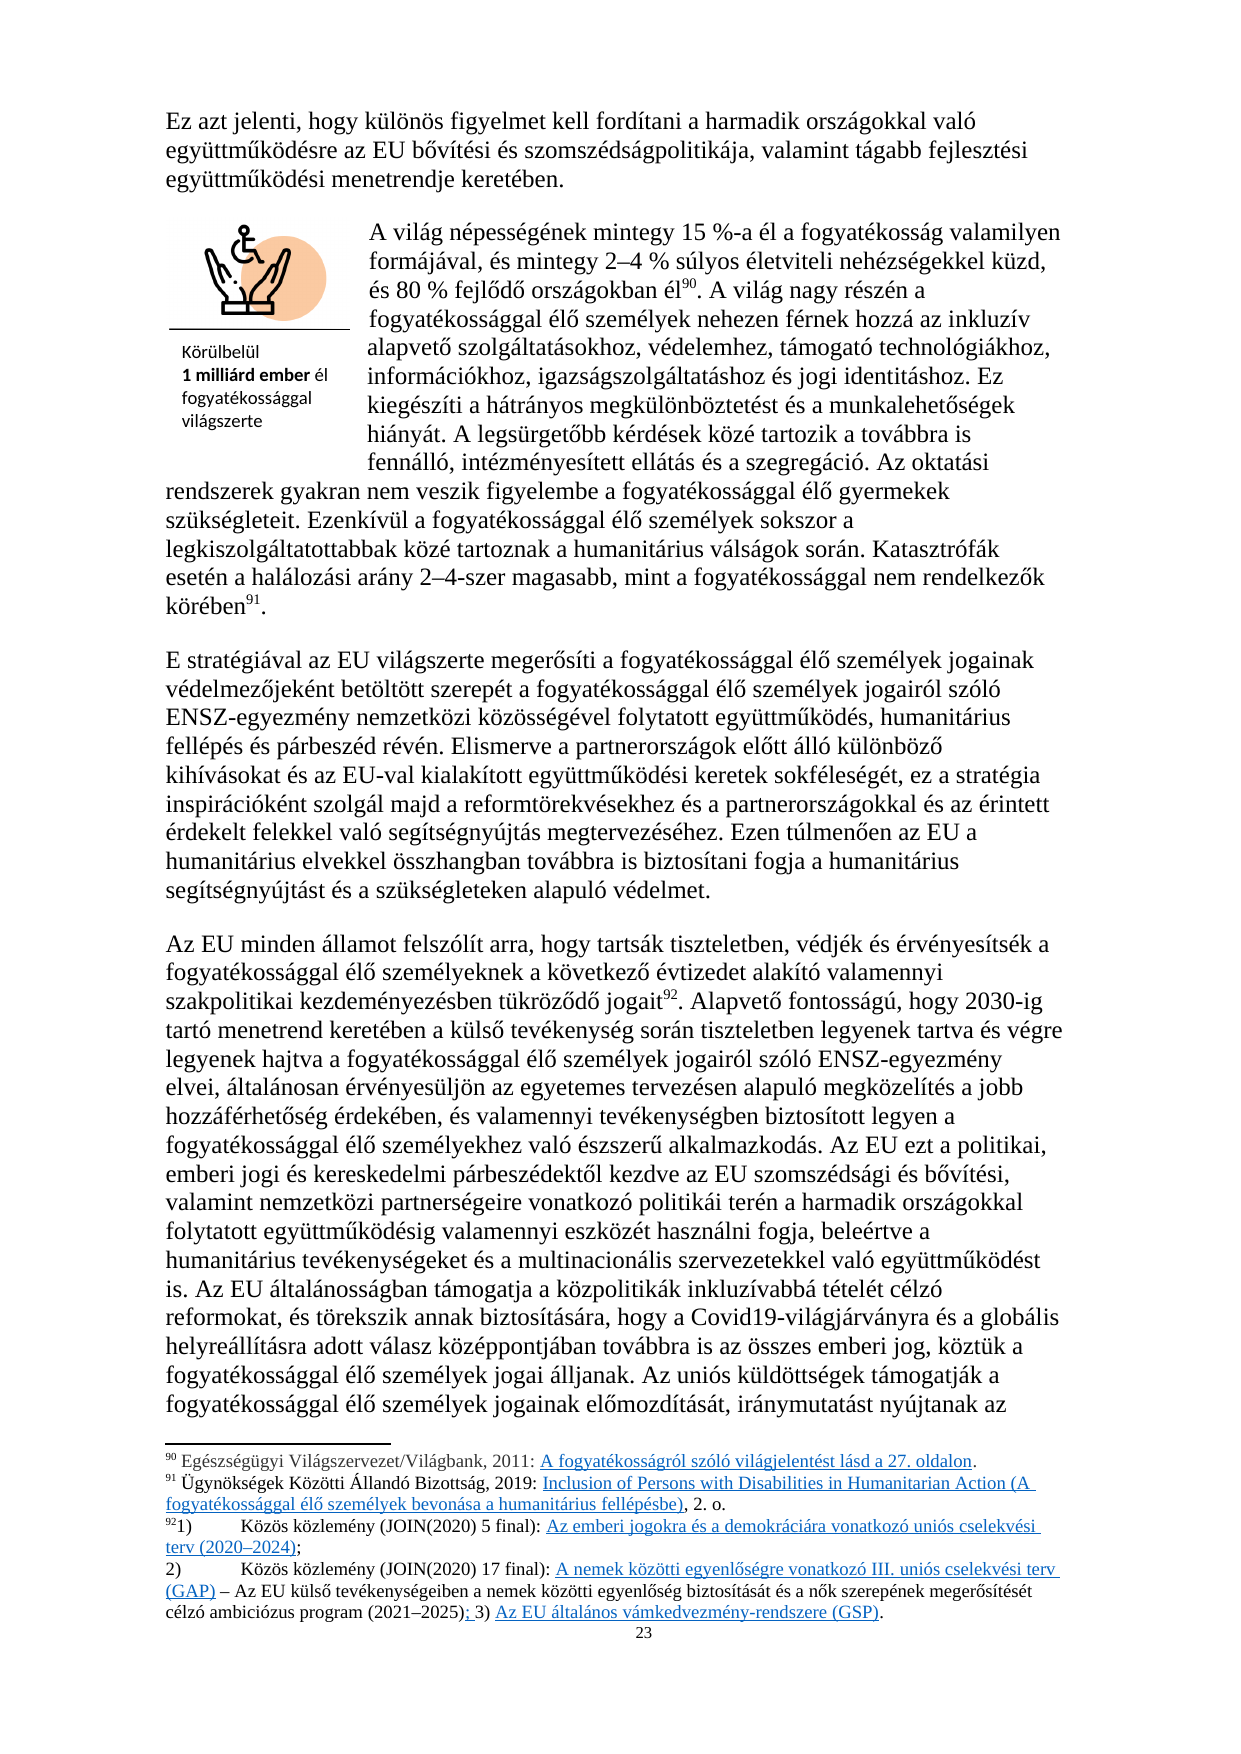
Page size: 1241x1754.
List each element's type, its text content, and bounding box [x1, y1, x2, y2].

text A világ népességének mintegy 15 %-a él a fogyatékosság valamilyen formájával, és mintegy 2–4 % súlyos életviteli nehézségekkel küzd, és 80 % fejlődő országokban él. A világ nagy részén a fogyatékossággal élő személyek nehezen férnek hozzá az inkluzív alapvető szolgáltatásokhoz, védelemhez, támogató technológiákhoz, információkhoz, igazságszolgáltatáshoz és jogi identitáshoz. Ez kiegészíti a hátrányos megkülönböztetést és a munkalehetőségek hiányát. A legsürgetőbb kérdések közé tartozik a továbbra is fennálló, intézményesített ellátás és a szegregáció. Az oktatási rendszerek gyakran nem veszik figyelembe a fogyatékossággal élő gyermekek szükségleteit. Ezenkívül a fogyatékossággal élő személyek sokszor a legkiszolgáltatottabbak közé tartoznak a humanitárius válságok során. Katasztrófák esetén a halálozási arány 2–4-szer magasabb, mint a fogyatékossággal nem rendelkezők körében. [165, 217, 1063, 620]
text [165, 929, 1063, 1417]
picture [165, 217, 350, 330]
text E stratégiával az EU világszerte megerősíti a fogyatékossággal élő személyek jogainak védelmezőjeként betöltött szerepét a fogyatékossággal élő személyek jogairól szóló ENSZ-egyezmény nemzetközi közösségével folytatott együttműködés, humanitárius fellépés és párbeszéd révén. Elismerve a partnerországok előtt álló különböző kihívásokat és az EU-val kialakított együttműködési keretek sokféleségét, ez a stratégia inspirációként szolgál majd a reformtörekvésekhez és a partnerországokkal és az érintett érdekelt felekkel való segítségnyújtás megtervezéséhez. Ezen túlmenően az EU a humanitárius elvekkel összhangban továbbra is biztosítani fogja a humanitárius segítségnyújtást és a szükségleteken alapuló védelmet. [165, 645, 1063, 904]
text Ez azt jelenti, hogy különös figyelmet kell fordítani a harmadik országokkal való együttműködésre az EU bővítési és szomszédságpolitikája, valamint tágabb fejlesztési együttműködési menetrendje keretében. [165, 106, 1063, 192]
